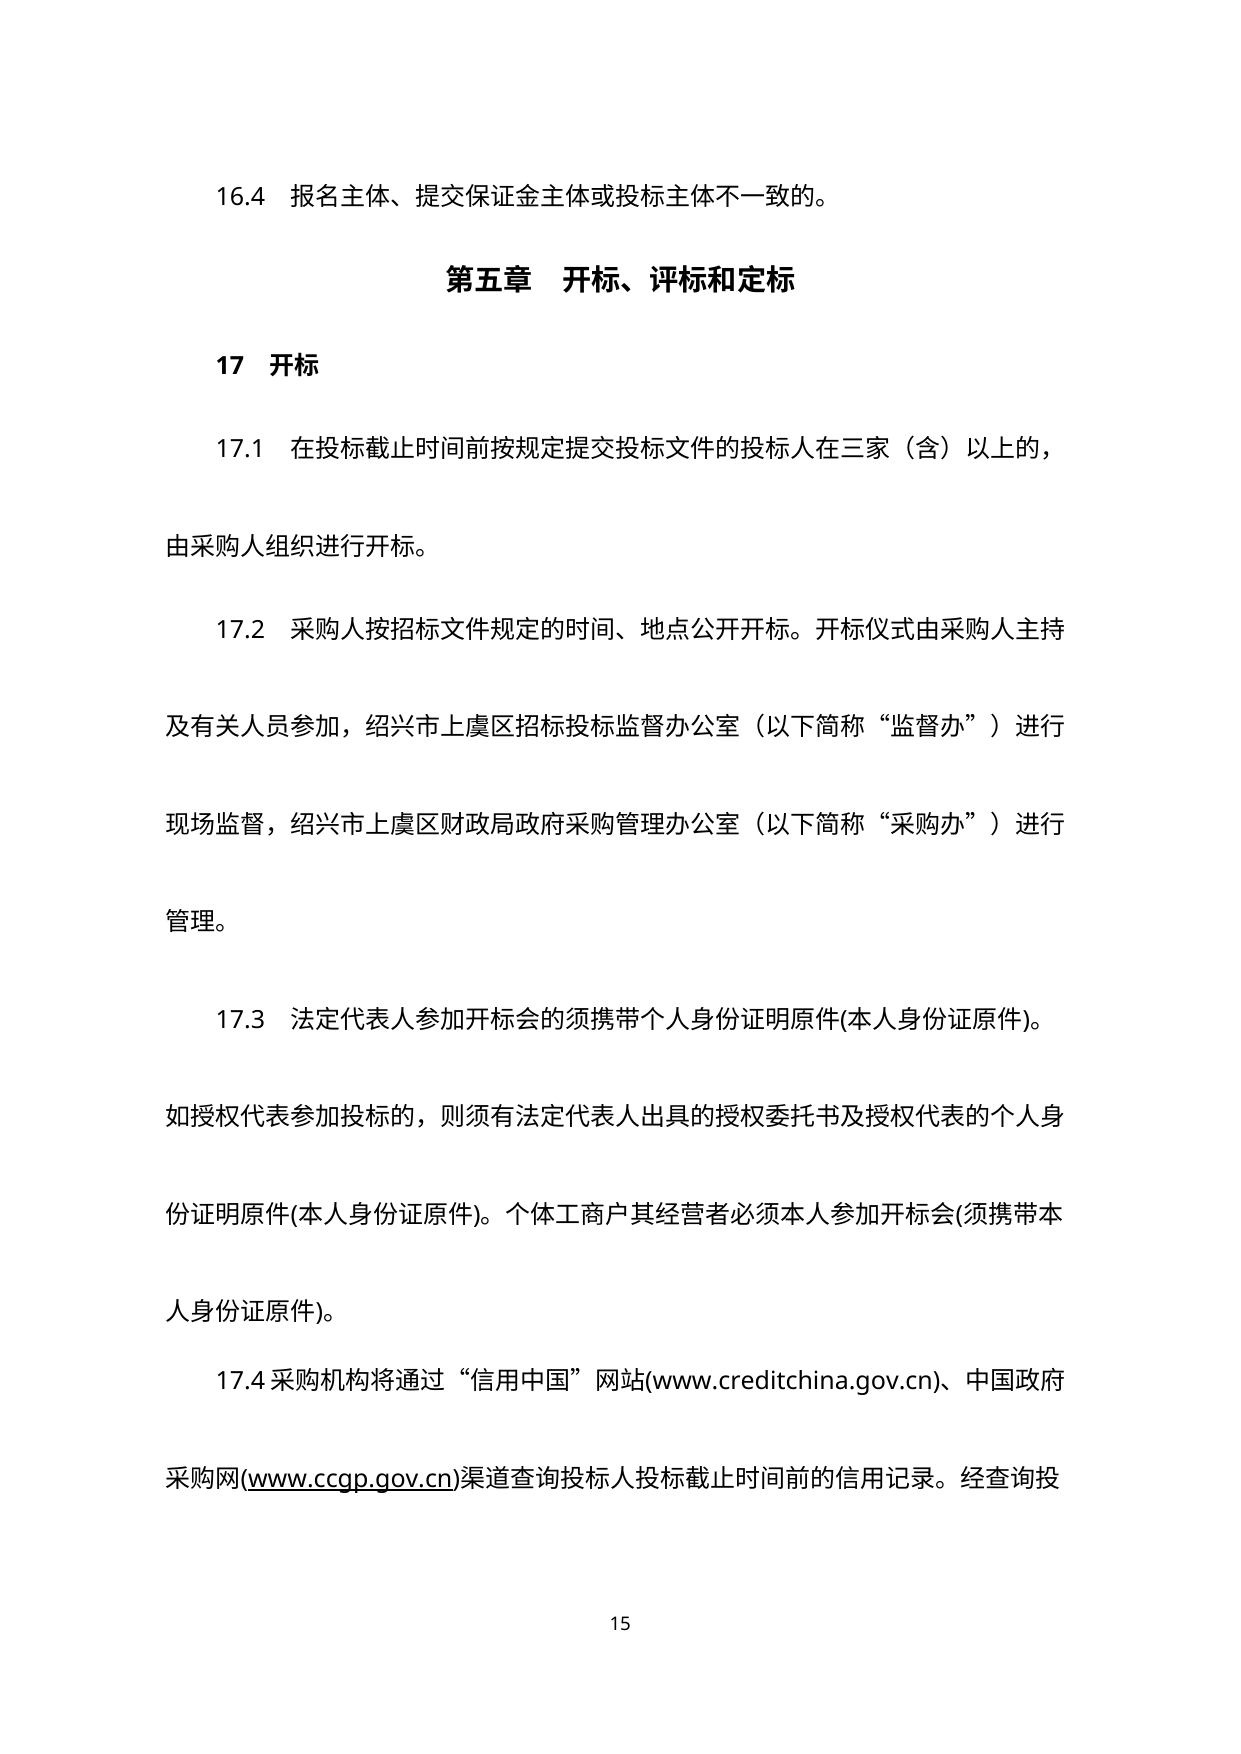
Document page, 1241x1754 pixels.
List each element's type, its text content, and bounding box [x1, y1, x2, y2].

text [165, 1346, 1075, 1509]
text 17 开标 [165, 331, 1075, 396]
text 17.2 采购人按招标文件规定的时间、地点公开开标。开标仪式由采购人主持及有关人员参加，绍兴市上虞区招标投标监督办公室（以下简称“监督办”）进行现场监督，绍兴市上虞区财政局政府采购管理办公室（以下简称“采购办”）进行管理。 [165, 595, 1075, 952]
text 16.4 报名主体、提交保证金主体或投标主体不一致的。 [165, 162, 1075, 227]
text 17.1 在投标截止时间前按规定提交投标文件的投标人在三家（含）以上的，由采购人组织进行开标。 [165, 414, 1075, 577]
subtitle 第五章 开标、评标和定标 [165, 245, 1075, 310]
text 17.3 法定代表人参加开标会的须携带个人身份证明原件(本人身份证原件)。如授权代表参加投标的，则须有法定代表人出具的授权委托书及授权代表的个人身份证明原件(本人身份证原件)。个体工商户其经营者必须本人参加开标会(须携带本人身份证原件)。 [165, 971, 1075, 1328]
